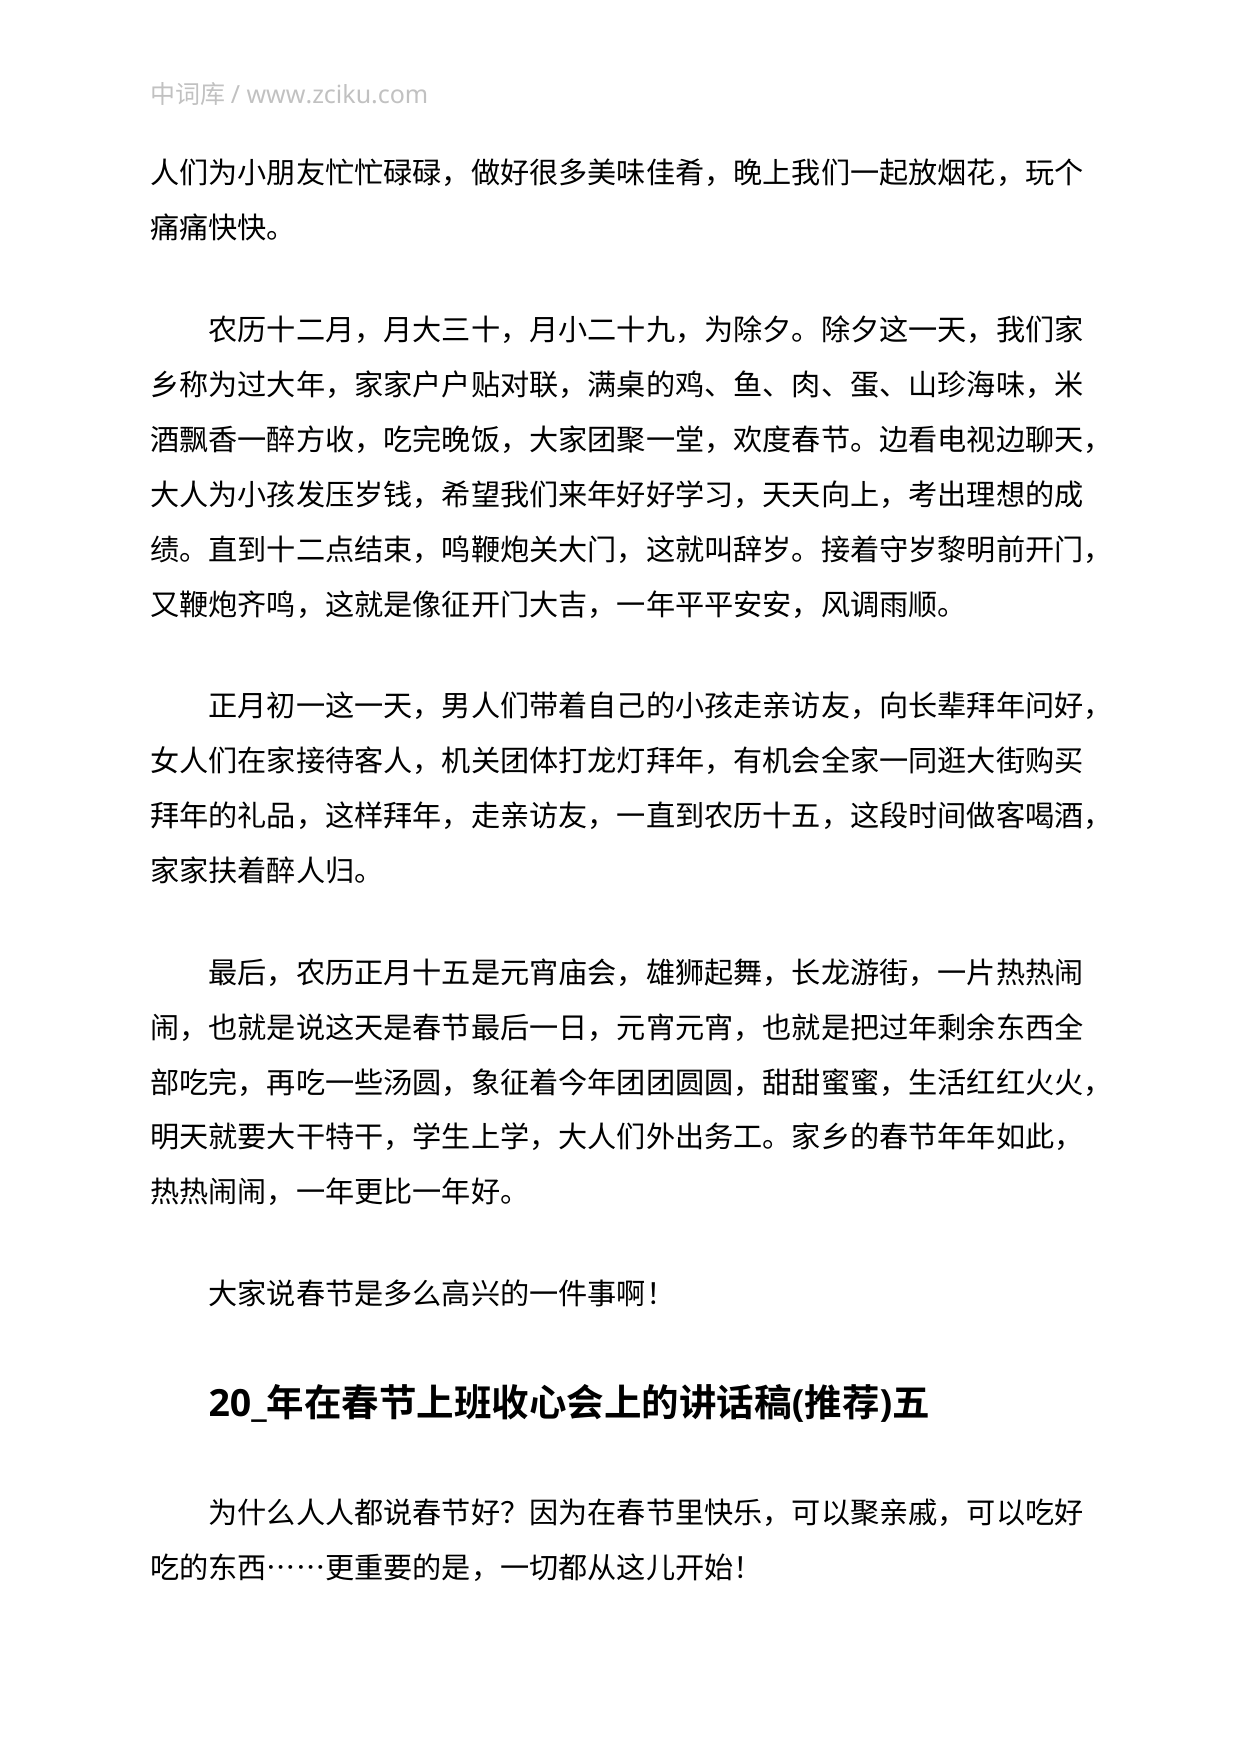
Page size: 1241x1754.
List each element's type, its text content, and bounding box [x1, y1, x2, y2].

text 农历十二月，月大三十，月小二十九，为除夕。除夕这一天，我们家乡称为过大年，家家户户贴对联，满桌的鸡、鱼、肉、蛋、山珍海味，米酒飘香一醉方收，吃完晚饭，大家团聚一堂，欢度春节。边看电视边聊天，大人为小孩发压岁钱，希望我们来年好好学习，天天向上，考出理想的成绩。直到十二点结束，鸣鞭炮关大门，这就叫辞岁。接着守岁黎明前开门，又鞭炮齐鸣，这就是像征开门大吉，一年平平安安，风调雨顺。 [150, 307, 1090, 623]
text 最后，农历正月十五是元宵庙会，雄狮起舞，长龙游街，一片热热闹闹，也就是说这天是春节最后一日，元宵元宵，也就是把过年剩余东西全部吃完，再吃一些汤圆，象征着今年团团圆圆，甜甜蜜蜜，生活红红火火，明天就要大干特干，学生上学，大人们外出务工。家乡的春节年年如此，热热闹闹，一年更比一年好。 [150, 949, 1090, 1211]
text 正月初一这一天，男人们带着自己的小孩走亲访友，向长辈拜年问好，女人们在家接待客人，机关团体打龙灯拜年，有机会全家一同逛大街购买拜年的礼品，这样拜年，走亲访友，一直到农历十五，这段时间做客喝酒，家家扶着醉人归。 [150, 683, 1090, 890]
text 为什么人人都说春节好？因为在春节里快乐，可以聚亲戚，可以吃好吃的东西……更重要的是，一切都从这儿开始！ [150, 1490, 1090, 1587]
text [150, 150, 1090, 247]
text 20_年在春节上班收心会上的讲话稿(推荐)五 [150, 1372, 1090, 1427]
text 大家说春节是多么高兴的一件事啊！ [150, 1271, 1090, 1313]
